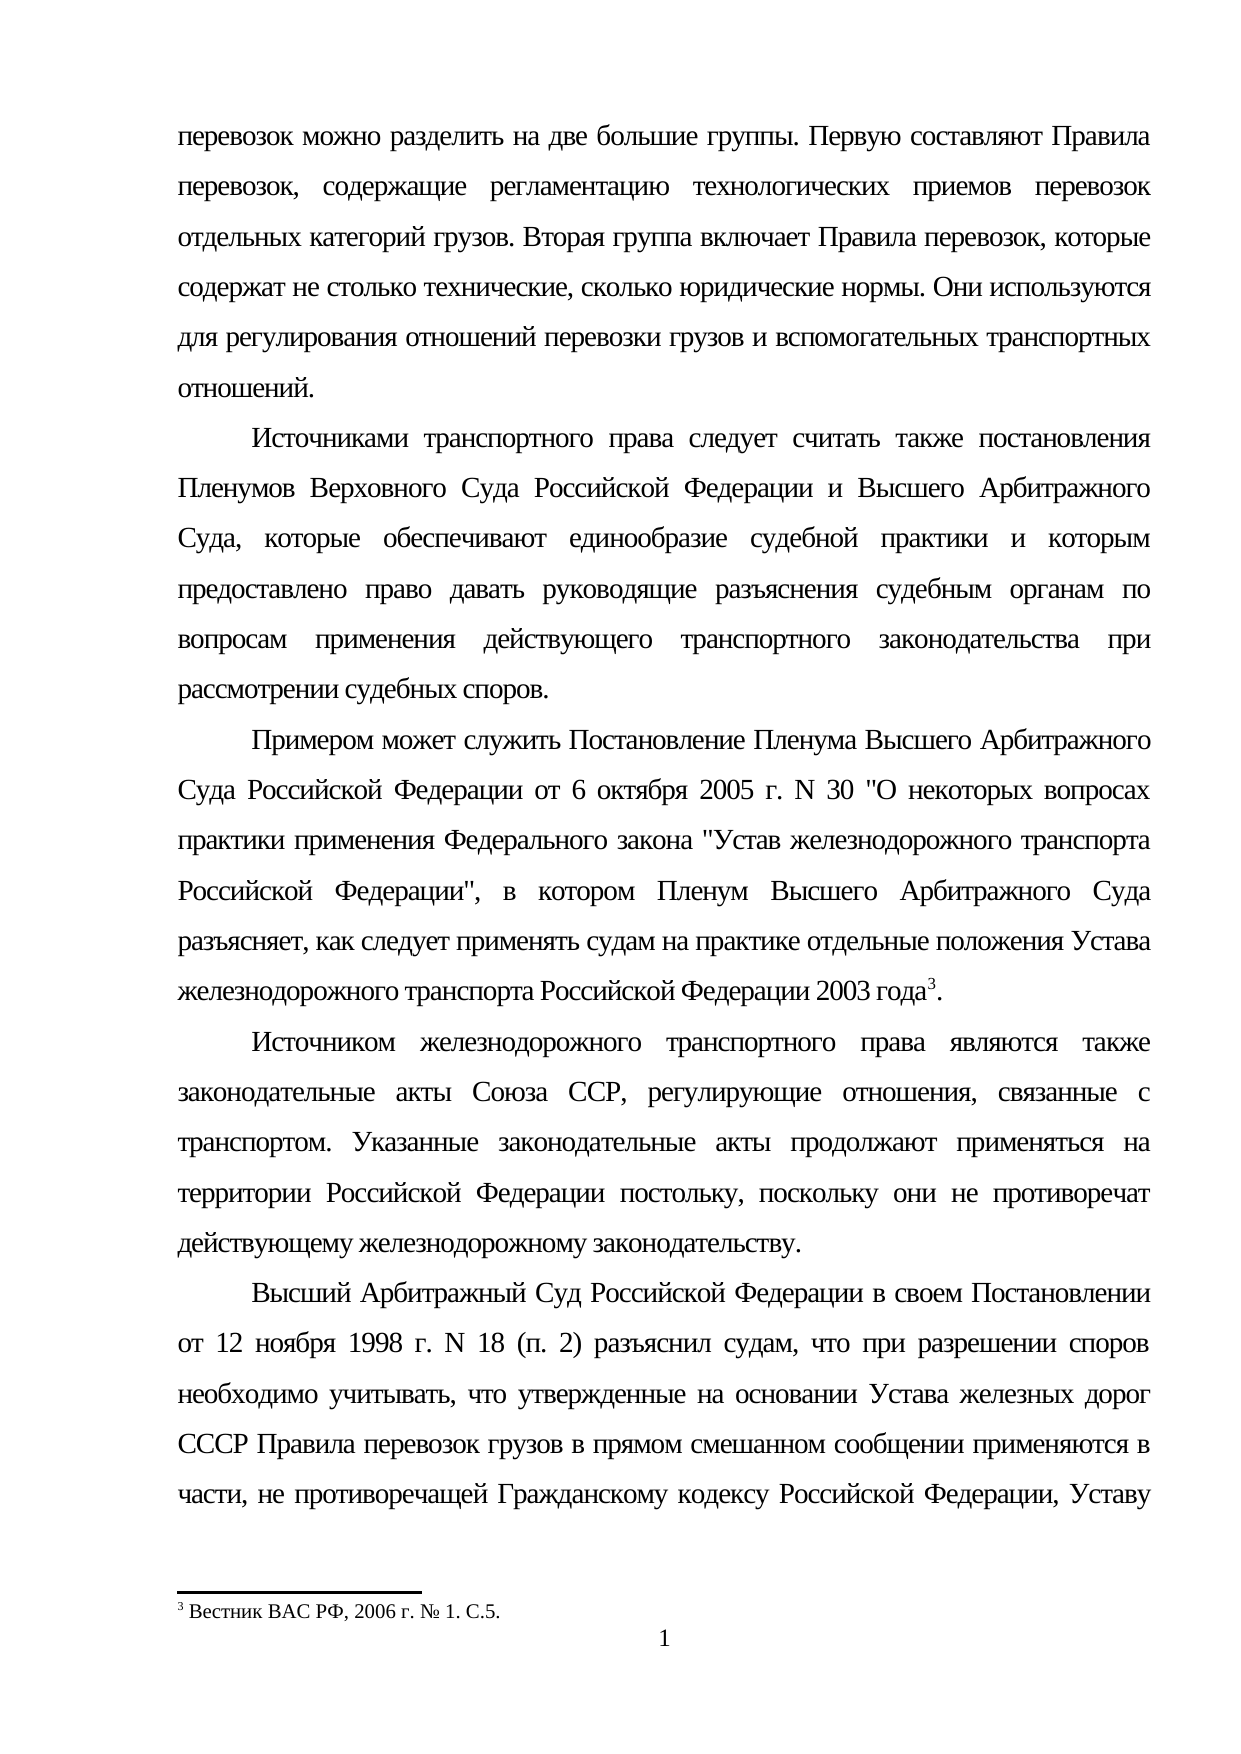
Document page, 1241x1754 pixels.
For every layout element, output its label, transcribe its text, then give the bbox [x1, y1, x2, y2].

text Примером может служить Постановление Пленума Высшего Арбитражного Суда Российской Федерации от 6 октября 2005 г. N 30 "О некоторых вопросах практики применения Федерального закона "Устав железнодорожного транспорта Российской Федерации", в котором Пленум Высшего Арбитражного Суда разъясняет, как следует применять судам на практике отдельные положения Устава железнодорожного транспорта Российской Федерации 2003 года. [177, 722, 1152, 1007]
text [177, 1275, 1152, 1510]
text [177, 118, 1152, 403]
text Источниками транспортного права следует считать также постановления Пленумов Верховного Суда Российской Федерации и Высшего Арбитражного Суда, которые обеспечивают единообразие судебной практики и которым предоставлено право давать руководящие разъяснения судебным органам по вопросам применения действующего транспортного законодательства при рассмотрении судебных споров. [177, 420, 1152, 705]
text Источником железнодорожного транспортного права являются также законодательные акты Союза ССР, регулирующие отношения, связанные с транспортом. Указанные законодательные акты продолжают применяться на территории Российской Федерации постольку, поскольку они не противоречат действующему железнодорожному законодательству. [177, 1024, 1152, 1258]
